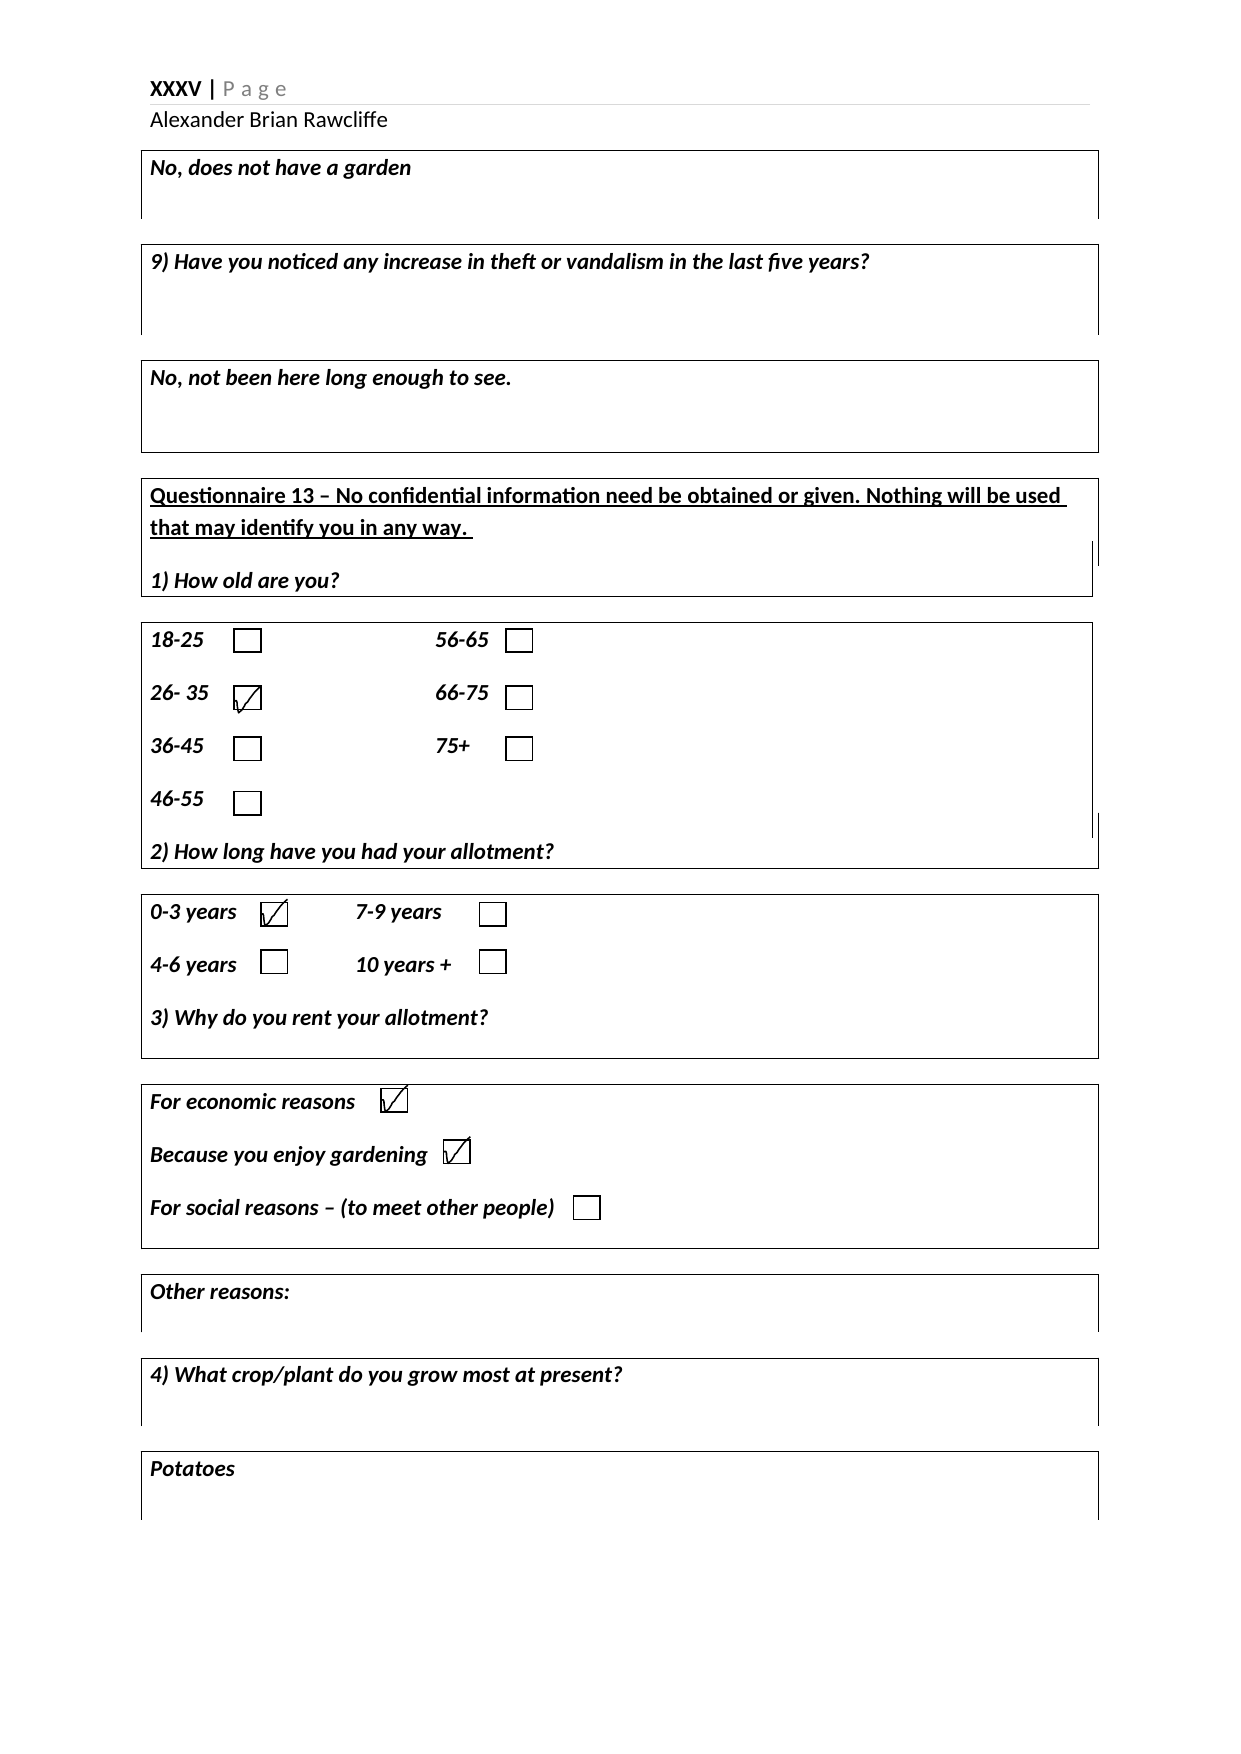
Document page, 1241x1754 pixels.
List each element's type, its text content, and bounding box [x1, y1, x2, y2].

text 3) Why do you rent your allotment? [142, 1000, 1098, 1058]
text Potatoes [142, 1452, 1098, 1520]
text Questionnaire 13 – No confidential information need be obtained or given. Nothing will be used that may identify you in any way. [142, 479, 1098, 541]
text 0-3 years 7-9 years [142, 895, 1098, 925]
text 36-45 75+ [142, 728, 1092, 759]
text 26- 35 66-75 [142, 675, 1092, 706]
text 18-25 56-65 [142, 623, 1092, 653]
text 4-6 years 10 years + [142, 947, 1098, 978]
text 1) How old are you? [142, 563, 1092, 596]
text Other reasons: [142, 1275, 1098, 1332]
text 4) What crop/plant do you grow most at present? [142, 1359, 1098, 1426]
text No, does not have a garden [142, 151, 1098, 219]
text Because you enjoy gardening [142, 1137, 1098, 1168]
text 2) How long have you had your allotment? [142, 834, 1098, 868]
text No, not been here long enough to see. [142, 361, 1098, 452]
text 46-55 [142, 781, 1092, 812]
text For social reasons – (to meet other people) [142, 1190, 1098, 1248]
text 9) Have you noticed any increase in theft or vandalism in the last five years? [142, 245, 1098, 335]
text For economic reasons [142, 1085, 1098, 1115]
